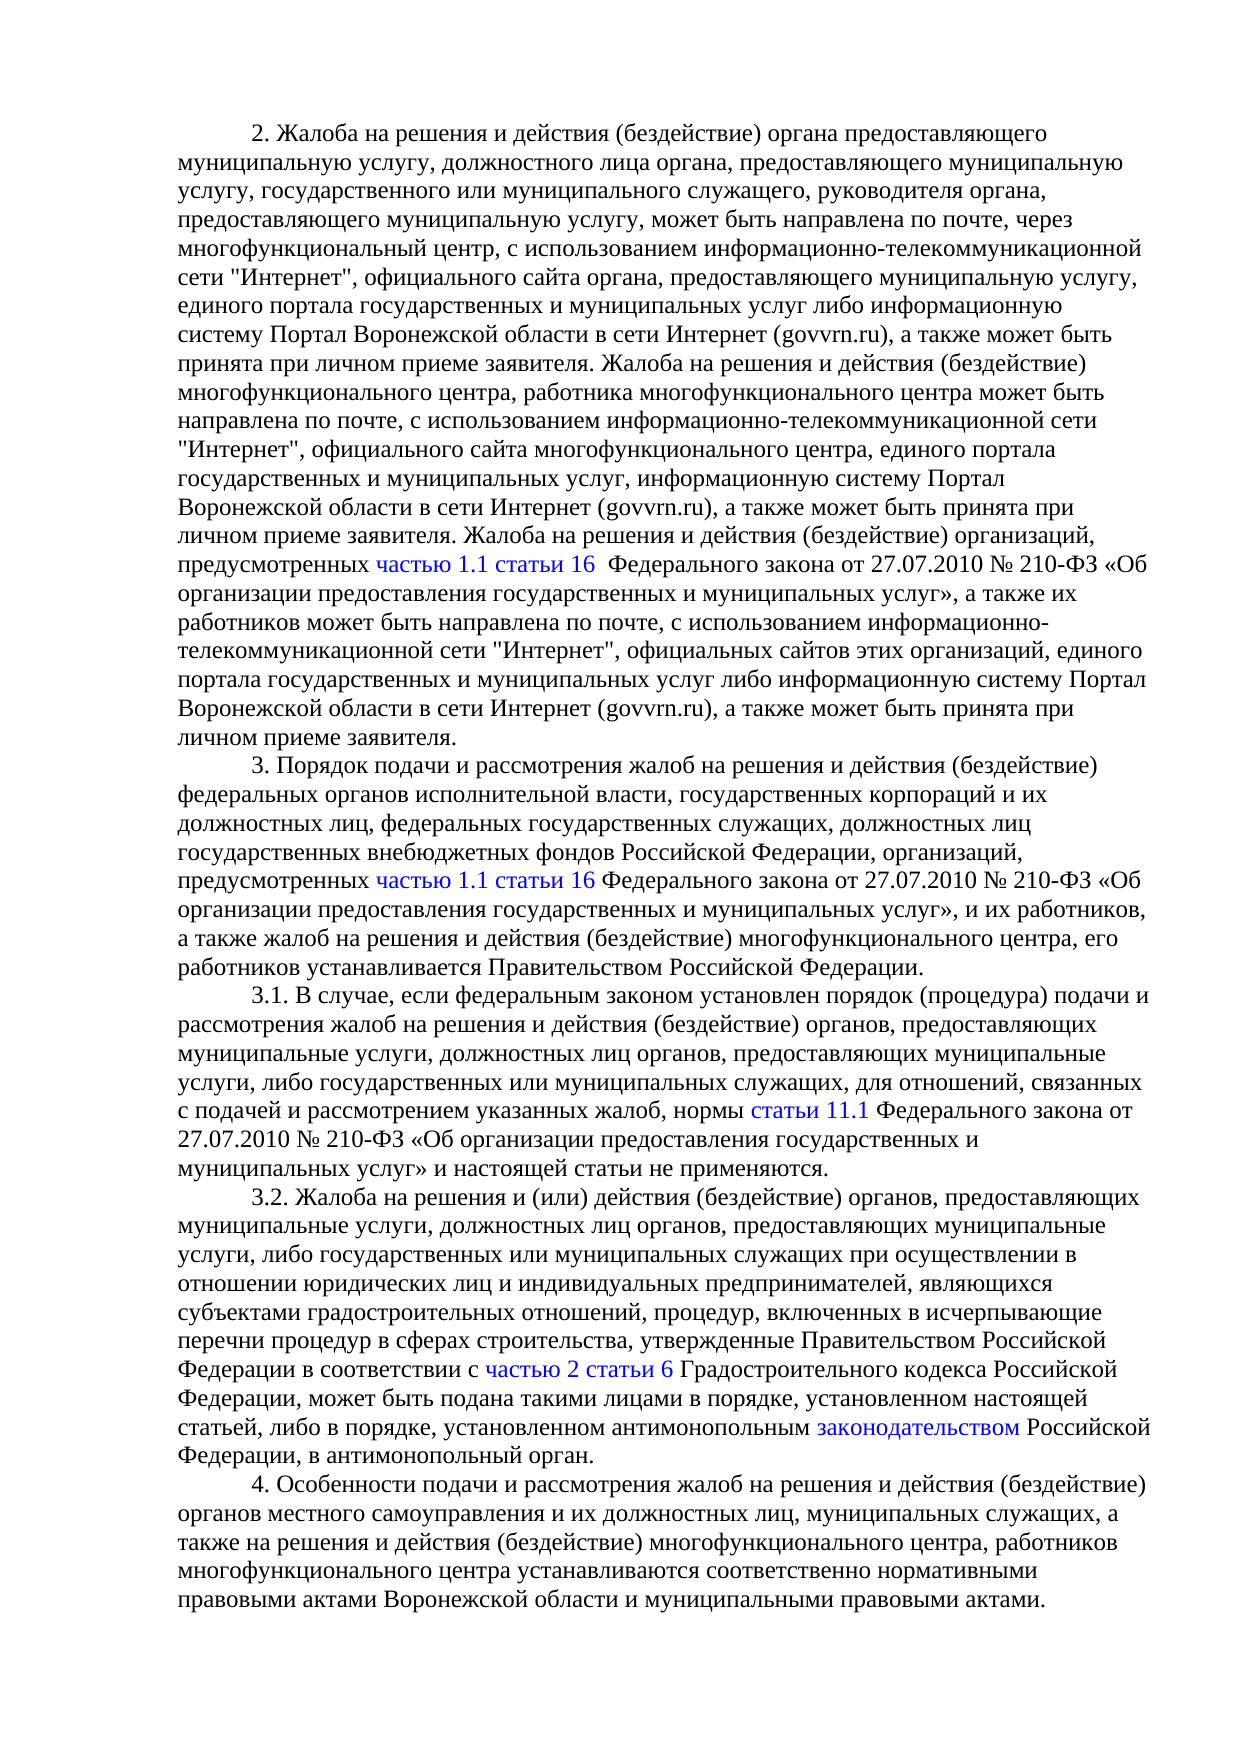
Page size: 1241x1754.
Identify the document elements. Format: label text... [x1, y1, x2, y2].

text 2. Жалоба на решения и действия (бездействие) органа предоставляющего муниципальную услугу, должностного лица органа, предоставляющего муниципальную услугу, государственного или муниципального служащего, руководителя органа, предоставляющего муниципальную услугу, может быть направлена по почте, через многофункциональный центр, с использованием информационно-телекоммуникационной сети "Интернет", официального сайта органа, предоставляющего муниципальную услугу, единого портала государственных и муниципальных услуг либо информационную систему Портал Воронежской области в сети Интернет (govvrn.ru), а также может быть принята при личном приеме заявителя. Жалоба на решения и действия (бездействие) многофункционального центра, работника многофункционального центра может быть направлена по почте, с использованием информационно-телекоммуникационной сети "Интернет", официального сайта многофункционального центра, единого портала государственных и муниципальных услуг, информационную систему Портал Воронежской области в сети Интернет (govvrn.ru), а также может быть принята при личном приеме заявителя. Жалоба на решения и действия (бездействие) организаций, предусмотренных частью 1.1 статьи 16 Федерального закона от 27.07.2010 № 210-ФЗ «Об организации предоставления государственных и муниципальных услуг», а также их работников может быть направлена по почте, с использованием информационно-телекоммуникационной сети "Интернет", официальных сайтов этих организаций, единого портала государственных и муниципальных услуг либо информационную систему Портал Воронежской области в сети Интернет (govvrn.ru), а также может быть принята при личном приеме заявителя. [177, 118, 1152, 751]
text 3. Порядок подачи и рассмотрения жалоб на решения и действия (бездействие) федеральных органов исполнительной власти, государственных корпораций и их должностных лиц, федеральных государственных служащих, должностных лиц государственных внебюджетных фондов Российской Федерации, организаций, предусмотренных частью 1.1 статьи 16 Федерального закона от 27.07.2010 № 210-ФЗ «Об организации предоставления государственных и муниципальных услуг», и их работников, а также жалоб на решения и действия (бездействие) многофункционального центра, его работников устанавливается Правительством Российской Федерации. [177, 751, 1152, 981]
text 4. Особенности подачи и рассмотрения жалоб на решения и действия (бездействие) органов местного самоуправления и их должностных лиц, муниципальных служащих, а также на решения и действия (бездействие) многофункционального центра, работников многофункционального центра устанавливаются соответственно нормативными правовыми актами Воронежской области и муниципальными правовыми актами. [177, 1469, 1152, 1613]
text 3.1. В случае, если федеральным законом установлен порядок (процедура) подачи и рассмотрения жалоб на решения и действия (бездействие) органов, предоставляющих муниципальные услуги, должностных лиц органов, предоставляющих муниципальные услуги, либо государственных или муниципальных служащих, для отношений, связанных с подачей и рассмотрением указанных жалоб, нормы статьи 11.1 Федерального закона от 27.07.2010 № 210-ФЗ «Об организации предоставления государственных и муниципальных услуг» и настоящей статьи не применяются. [177, 981, 1152, 1182]
text 3.2. Жалоба на решения и (или) действия (бездействие) органов, предоставляющих муниципальные услуги, должностных лиц органов, предоставляющих муниципальные услуги, либо государственных или муниципальных служащих при осуществлении в отношении юридических лиц и индивидуальных предпринимателей, являющихся субъектами градостроительных отношений, процедур, включенных в исчерпывающие перечни процедур в сферах строительства, утвержденные Правительством Российской Федерации в соответствии с частью 2 статьи 6 Градостроительного кодекса Российской Федерации, может быть подана такими лицами в порядке, установленном настоящей статьей, либо в порядке, установленном антимонопольным законодательством Российской Федерации, в антимонопольный орган. [177, 1182, 1152, 1469]
